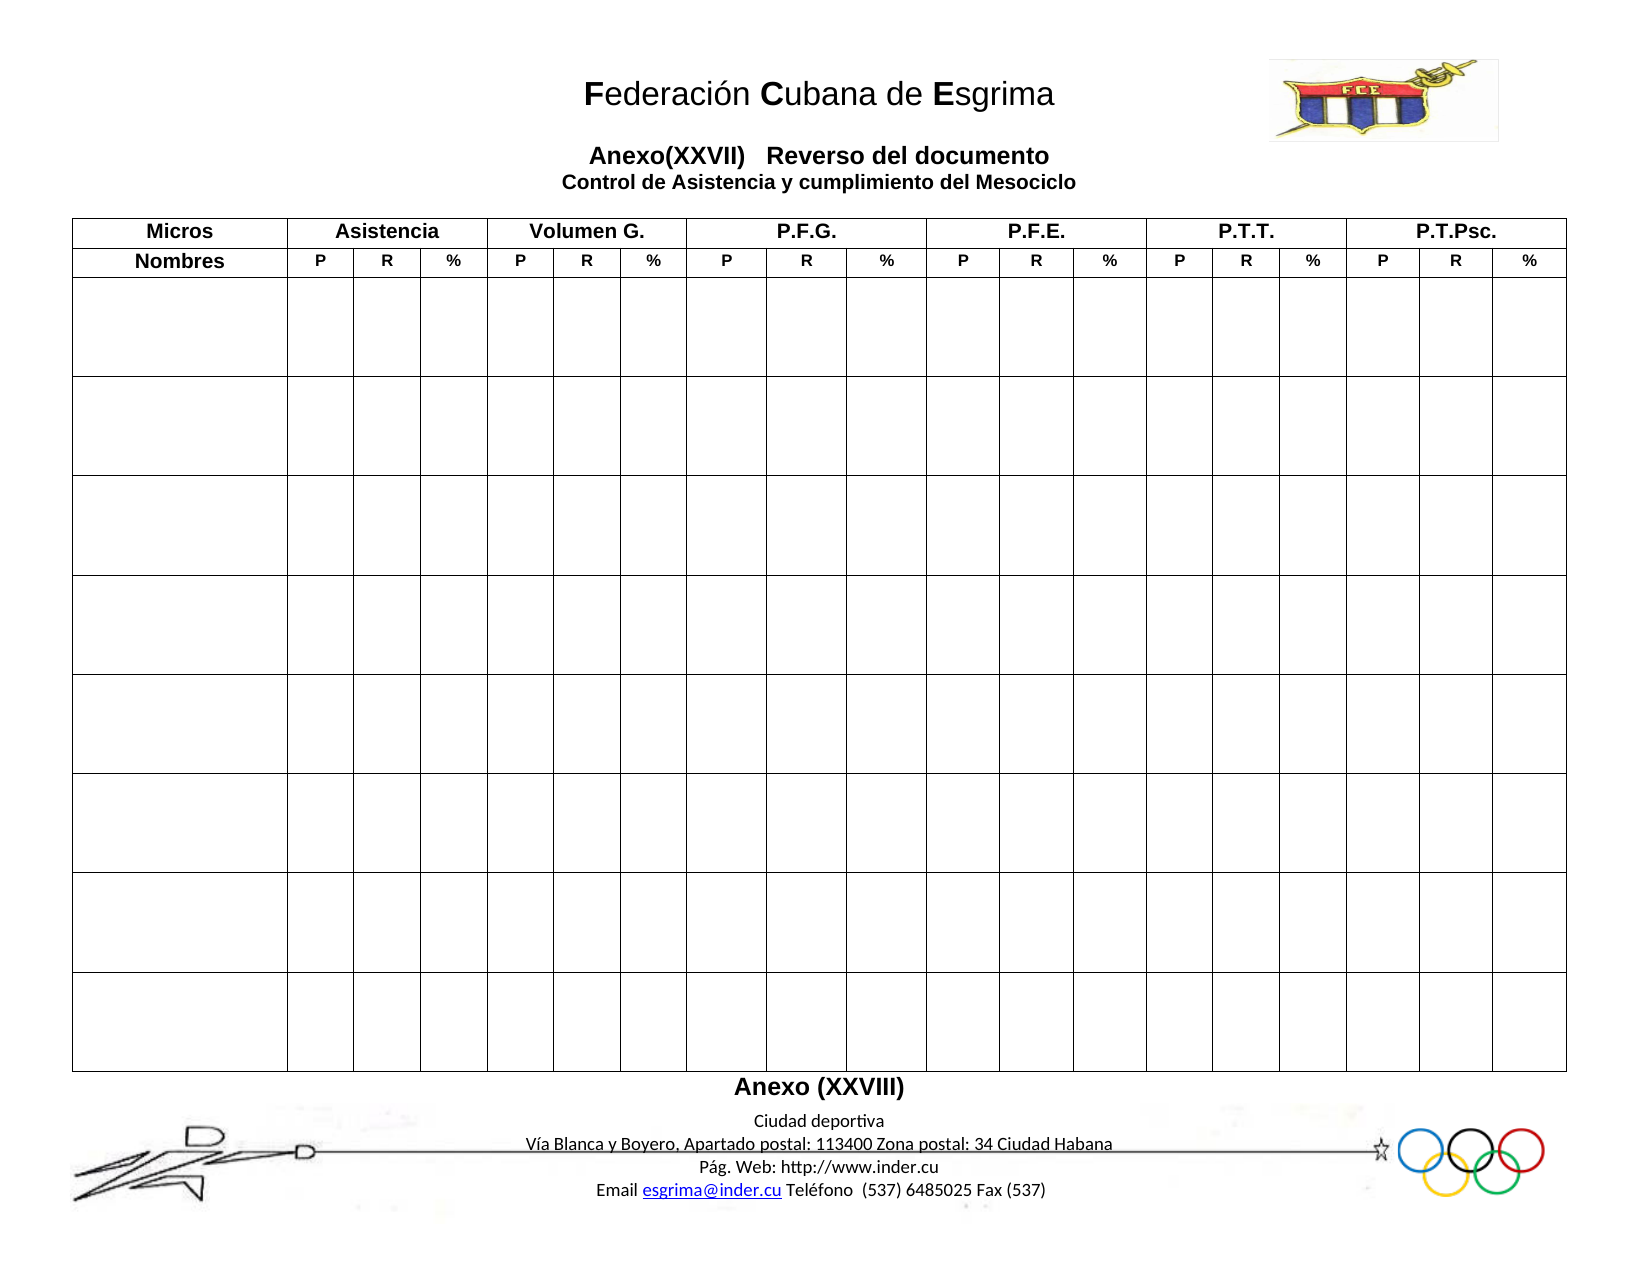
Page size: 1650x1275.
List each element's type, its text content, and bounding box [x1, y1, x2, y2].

table_header P.F.E. [927, 219, 1146, 247]
table_cell [1347, 675, 1419, 773]
table_cell [1347, 774, 1419, 872]
table_cell [1493, 675, 1566, 773]
table_cell P [288, 249, 353, 277]
table_cell [1213, 377, 1279, 475]
table_cell [554, 476, 620, 574]
table_cell [554, 873, 620, 972]
table_cell [767, 576, 846, 674]
table_cell [1347, 476, 1419, 574]
table_cell [767, 278, 846, 376]
table_cell [847, 774, 926, 872]
table_cell [1147, 774, 1212, 872]
table_cell [621, 973, 686, 1071]
table_header P.F.G. [687, 219, 926, 247]
table_cell [1493, 278, 1566, 376]
table_cell P [687, 249, 766, 277]
table_cell [847, 476, 926, 574]
table_cell [1420, 774, 1492, 872]
picture [69, 1103, 1545, 1224]
table_cell [1493, 476, 1566, 574]
table_cell [621, 476, 686, 574]
table_cell [1280, 675, 1346, 773]
table_header Asistencia [288, 219, 487, 247]
table_cell [927, 873, 999, 972]
table_cell [1280, 476, 1346, 574]
table_cell [488, 675, 553, 773]
table_cell [488, 973, 553, 1071]
table_cell [1000, 377, 1073, 475]
table_cell [554, 774, 620, 872]
table_cell [73, 873, 287, 972]
table_cell Nombres [73, 249, 287, 277]
table_cell [1493, 973, 1566, 1071]
table_cell [687, 476, 766, 574]
table_cell [1420, 973, 1492, 1071]
table_header P.T.Psc. [1347, 219, 1566, 247]
table_cell [554, 377, 620, 475]
table_cell [687, 973, 766, 1071]
table_cell [1074, 476, 1146, 574]
table_cell % [847, 249, 926, 277]
table_cell R [1420, 249, 1492, 277]
table_cell [488, 476, 553, 574]
table_cell [1420, 873, 1492, 972]
table_header Micros [73, 219, 287, 247]
table_cell [1493, 873, 1566, 972]
table_cell R [1000, 249, 1073, 277]
table_cell [288, 377, 353, 475]
text Anexo (XXVIII) [74, 1072, 1564, 1101]
table_cell [288, 576, 353, 674]
table_cell [767, 675, 846, 773]
table_cell [554, 278, 620, 376]
table_cell [621, 675, 686, 773]
table_cell [1147, 377, 1212, 475]
table_cell R [1213, 249, 1279, 277]
table_cell [1347, 973, 1419, 1071]
table_cell [687, 278, 766, 376]
table_cell [554, 973, 620, 1071]
table_cell % [1280, 249, 1346, 277]
table_cell [488, 278, 553, 376]
table_cell [1347, 576, 1419, 674]
table_cell [847, 873, 926, 972]
table_cell [1147, 873, 1212, 972]
table_cell % [1074, 249, 1146, 277]
table_cell [288, 278, 353, 376]
table_cell [1280, 576, 1346, 674]
table_cell [767, 774, 846, 872]
table_cell [1280, 377, 1346, 475]
table_cell [621, 576, 686, 674]
table_cell [847, 576, 926, 674]
table_cell [73, 377, 287, 475]
table_cell P [1347, 249, 1419, 277]
table_cell [1074, 278, 1146, 376]
table_cell [421, 675, 487, 773]
table_cell [1074, 675, 1146, 773]
table_cell [288, 675, 353, 773]
table_cell [354, 576, 420, 674]
table_cell [621, 278, 686, 376]
table_cell [1280, 278, 1346, 376]
table_cell [687, 377, 766, 475]
table_cell [1147, 973, 1212, 1071]
table_cell [767, 476, 846, 574]
table_cell [1493, 377, 1566, 475]
table_cell [421, 973, 487, 1071]
picture [1268, 59, 1499, 141]
table_cell [927, 973, 999, 1071]
table_cell [687, 774, 766, 872]
table_cell [1213, 973, 1279, 1071]
table_cell [927, 278, 999, 376]
table_cell [927, 774, 999, 872]
table_cell [421, 774, 487, 872]
table_cell [1000, 476, 1073, 574]
table_cell [354, 675, 420, 773]
table_header Volumen G. [488, 219, 686, 247]
table_cell [421, 873, 487, 972]
table_cell [621, 873, 686, 972]
table_cell [1280, 873, 1346, 972]
table_cell [1213, 873, 1279, 972]
table_cell [354, 973, 420, 1071]
table_cell [488, 576, 553, 674]
table_cell [73, 576, 287, 674]
table_cell [421, 278, 487, 376]
table_header P.T.T. [1147, 219, 1346, 247]
table_cell [927, 476, 999, 574]
table_cell [1420, 278, 1492, 376]
table_cell [1493, 774, 1566, 872]
table_cell [1213, 675, 1279, 773]
table_cell [621, 377, 686, 475]
table_cell [847, 675, 926, 773]
table_cell [1147, 675, 1212, 773]
table_cell [288, 476, 353, 574]
table_cell [1074, 774, 1146, 872]
table_cell [488, 774, 553, 872]
table_cell [73, 278, 287, 376]
text Control de Asistencia y cumplimiento del Mesociclo [74, 170, 1564, 194]
table_cell % [421, 249, 487, 277]
table_cell [847, 377, 926, 475]
table_cell [1213, 774, 1279, 872]
table_cell [927, 675, 999, 773]
table_cell [288, 774, 353, 872]
table_cell [554, 576, 620, 674]
table_cell [1280, 973, 1346, 1071]
table_cell P [1147, 249, 1212, 277]
table_cell [927, 576, 999, 674]
table_cell [1147, 576, 1212, 674]
table_cell [927, 377, 999, 475]
table_cell R [554, 249, 620, 277]
table_cell R [767, 249, 846, 277]
table_cell [554, 675, 620, 773]
table_cell % [621, 249, 686, 277]
table_cell [1493, 576, 1566, 674]
table_cell [354, 377, 420, 475]
table_cell [1347, 377, 1419, 475]
table_cell [488, 873, 553, 972]
table_cell P [927, 249, 999, 277]
table_cell [1420, 476, 1492, 574]
table_cell [687, 675, 766, 773]
table_cell [1213, 576, 1279, 674]
table_cell % [1493, 249, 1566, 277]
table_cell [421, 576, 487, 674]
table_cell [1000, 278, 1073, 376]
table_cell [1074, 873, 1146, 972]
table_cell [354, 278, 420, 376]
table_cell [1147, 278, 1212, 376]
table_cell [687, 873, 766, 972]
text Anexo(XXVII) Reverso del documento [74, 141, 1564, 170]
table_cell [488, 377, 553, 475]
table_cell [1347, 873, 1419, 972]
table_cell [1420, 675, 1492, 773]
table_cell [1074, 377, 1146, 475]
table_cell [1420, 377, 1492, 475]
table_cell [1280, 774, 1346, 872]
table_cell [767, 973, 846, 1071]
table_cell [621, 774, 686, 872]
table_cell [1000, 675, 1073, 773]
table_cell [288, 973, 353, 1071]
table_cell [1213, 476, 1279, 574]
table_cell [1000, 576, 1073, 674]
table_cell [1000, 873, 1073, 972]
table_cell [767, 873, 846, 972]
table_cell [1347, 278, 1419, 376]
table_cell [421, 476, 487, 574]
table_cell [767, 377, 846, 475]
table_cell [1213, 278, 1279, 376]
table_cell [1000, 774, 1073, 872]
table_cell [1147, 476, 1212, 574]
table_cell [73, 476, 287, 574]
table_cell [687, 576, 766, 674]
table_cell [73, 675, 287, 773]
table_cell [847, 278, 926, 376]
table_cell [354, 774, 420, 872]
table_cell [847, 973, 926, 1071]
table_cell R [354, 249, 420, 277]
table_cell [354, 476, 420, 574]
table_cell [1420, 576, 1492, 674]
table_cell [1074, 973, 1146, 1071]
table_cell [421, 377, 487, 475]
table_cell [288, 873, 353, 972]
table_cell P [488, 249, 553, 277]
table_cell [1074, 576, 1146, 674]
table_cell [73, 973, 287, 1071]
table_cell [1000, 973, 1073, 1071]
table_cell [354, 873, 420, 972]
table_cell [73, 774, 287, 872]
